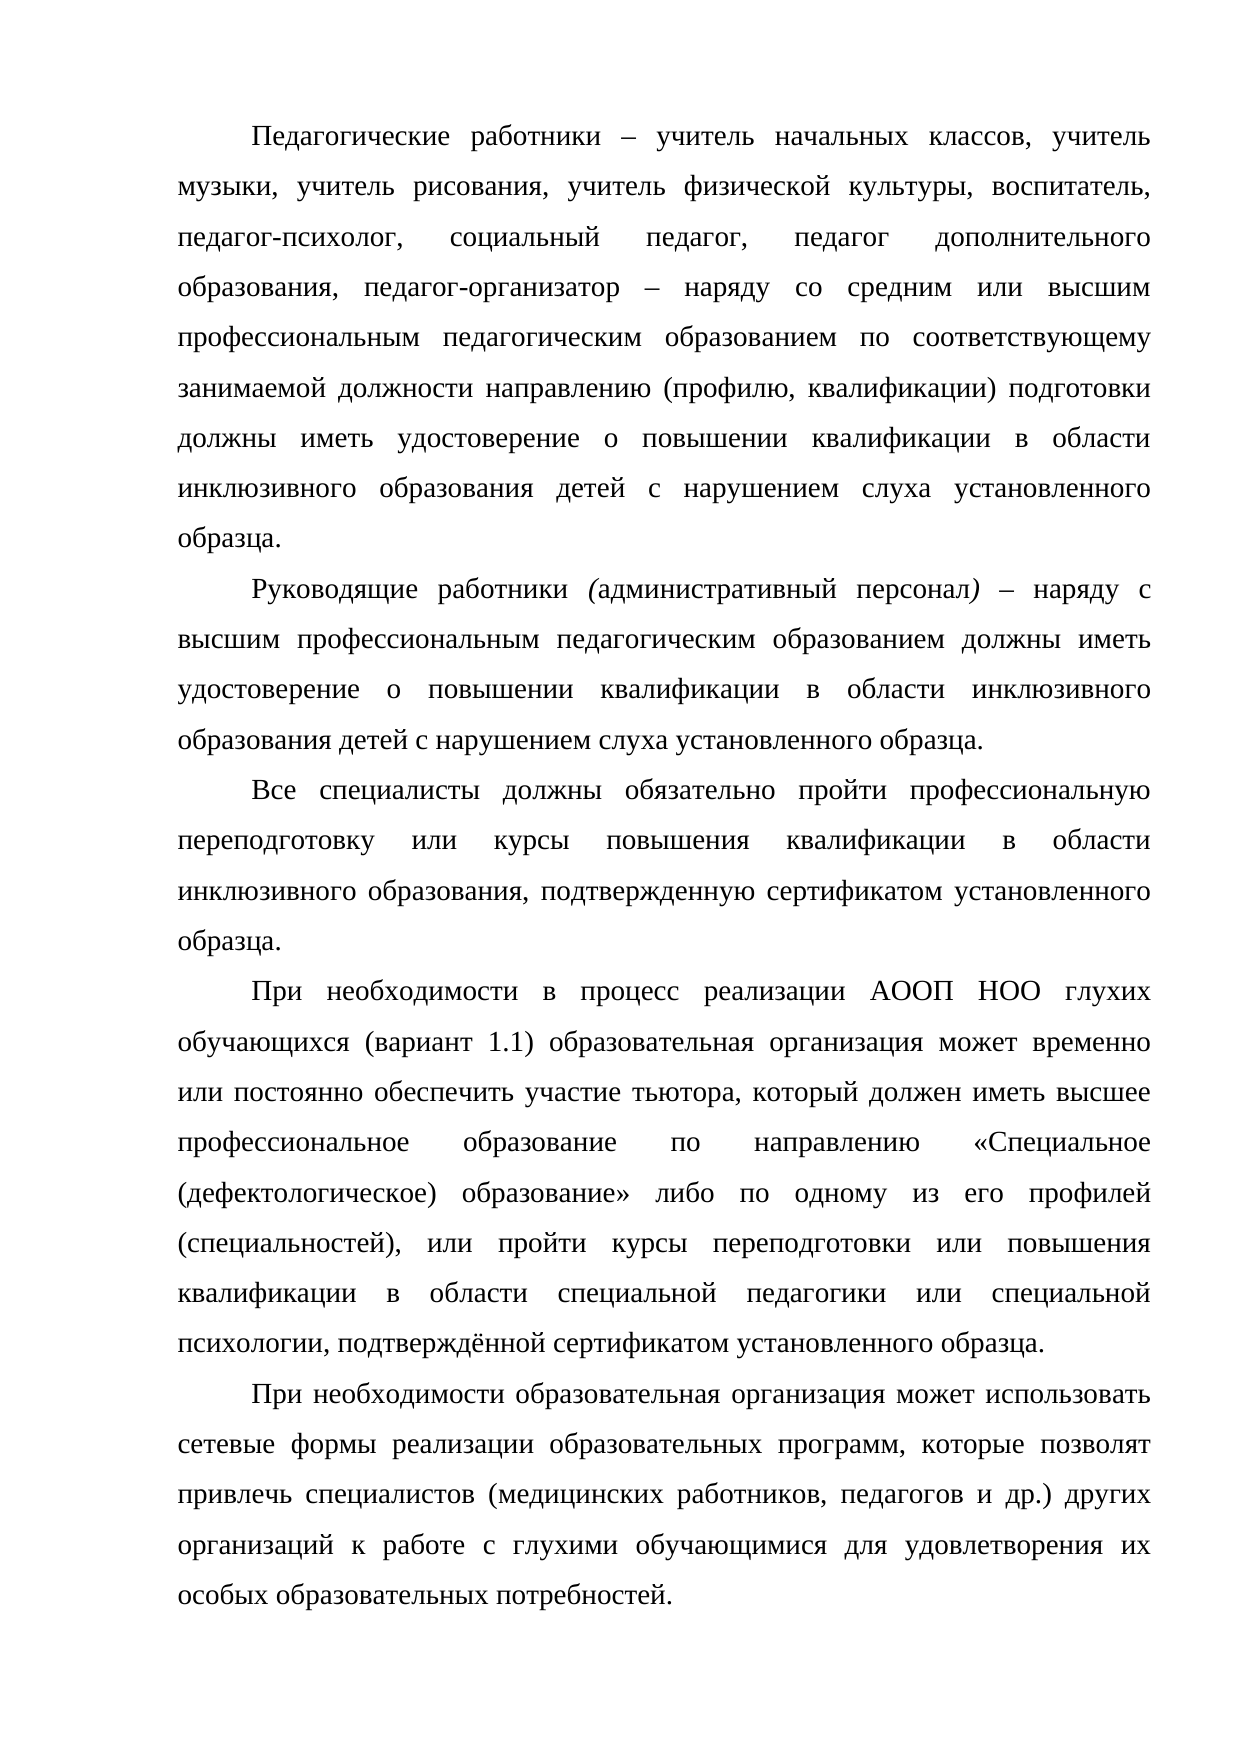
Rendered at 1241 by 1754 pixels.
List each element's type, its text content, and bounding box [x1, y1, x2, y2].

text Руководящие работники (административный персонал) – наряду с высшим профессиональным педагогическим образованием должны иметь удостоверение о повышении квалификации в области инклюзивного образования детей с нарушением слуха установленного образца. [177, 571, 1152, 755]
text При необходимости в процесс реализации АООП НОО глухих обучающихся (вариант 1.1) образовательная организация может временно или постоянно обеспечить участие тьютора, который должен иметь высшее профессиональное образование по направлению «Специальное (дефектологическое) образование» либо по одному из его профилей (специальностей), или пройти курсы переподготовки или повышения квалификации в области специальной педагогики или специальной психологии, подтверждённой сертификатом установленного образца. [177, 973, 1152, 1359]
text Педагогические работники – учитель начальных классов, учитель музыки, учитель рисования, учитель физической культуры, воспитатель, педагог-психолог, социальный педагог, педагог дополнительного образования, педагог-организатор – наряду со средним или высшим профессиональным педагогическим образованием по соответствующему занимаемой должности направлению (профилю, квалификации) подготовки должны иметь удостоверение о повышении квалификации в области инклюзивного образования детей с нарушением слуха установленного образца. [177, 118, 1152, 554]
text Все специалисты должны обязательно пройти профессиональную переподготовку или курсы повышения квалификации в области инклюзивного образования, подтвержденную сертификатом установленного образца. [177, 772, 1152, 957]
text При необходимости образовательная организация может использовать сетевые формы реализации образовательных программ, которые позволят привлечь специалистов (медицинских работников, педагогов и др.) других организаций к работе с глухими обучающимися для удовлетворения их особых образовательных потребностей. [177, 1376, 1152, 1611]
